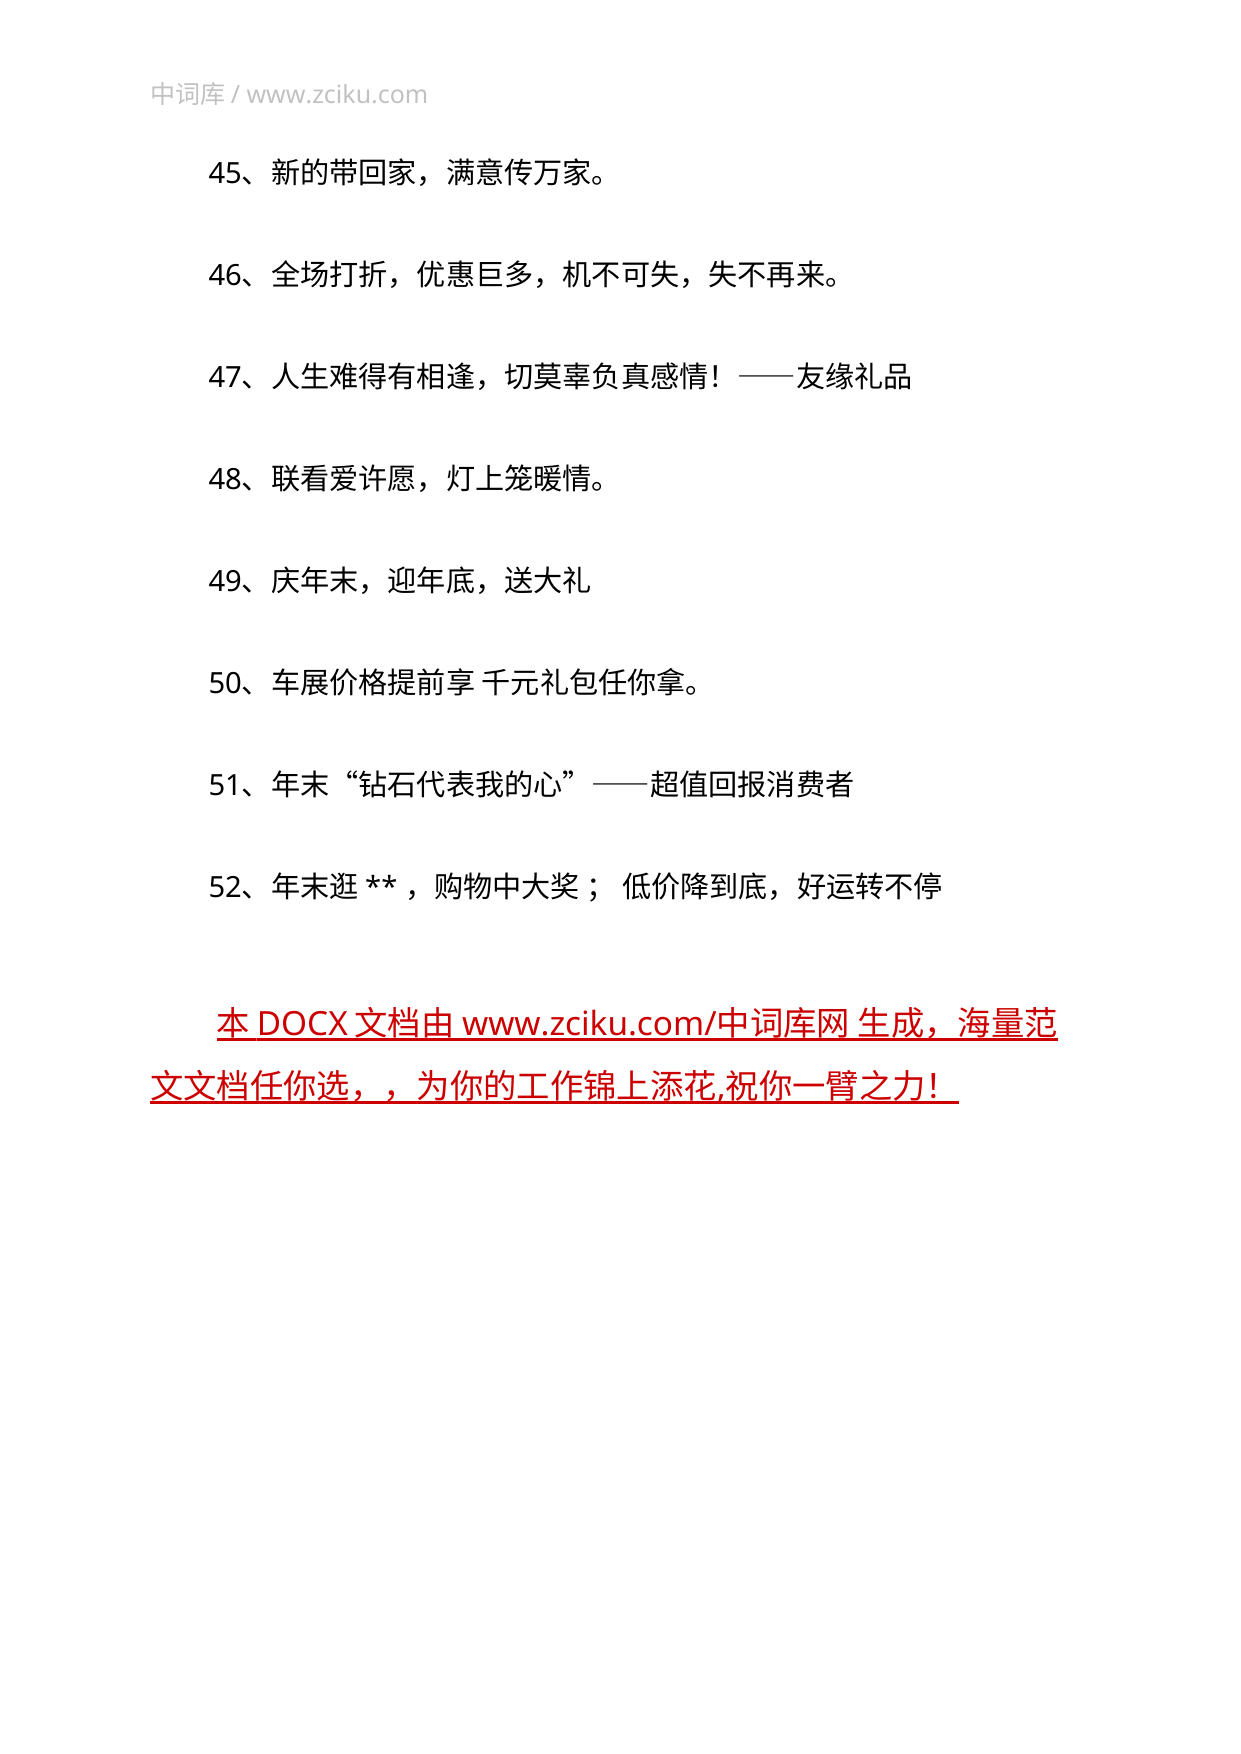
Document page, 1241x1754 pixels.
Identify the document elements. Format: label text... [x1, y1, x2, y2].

text 51、年末“钻石代表我的心”――超值回报消费者 [150, 762, 1090, 804]
text 52、年末逛 ** ，购物中大奖 ； 低价降到底，好运转不停 [150, 864, 1090, 906]
text 50、车展价格提前享 千元礼包任你拿。 [150, 660, 1090, 702]
text 本DOCX文档由 www.zciku.com/中词库网 生成，海量范文文档任你选，，为你的工作锦上添花,祝你一臂之力！ [150, 997, 1090, 1108]
text 46、全场打折，优惠巨多，机不可失，失不再来。 [150, 252, 1090, 294]
text 45、新的带回家，满意传万家。 [150, 150, 1090, 192]
text 47、人生难得有相逢，切莫辜负真感情！——友缘礼品 [150, 354, 1090, 396]
text 48、联看爱许愿，灯上笼暖情。 [150, 456, 1090, 498]
text 49、庆年末，迎年底，送大礼 [150, 558, 1090, 600]
